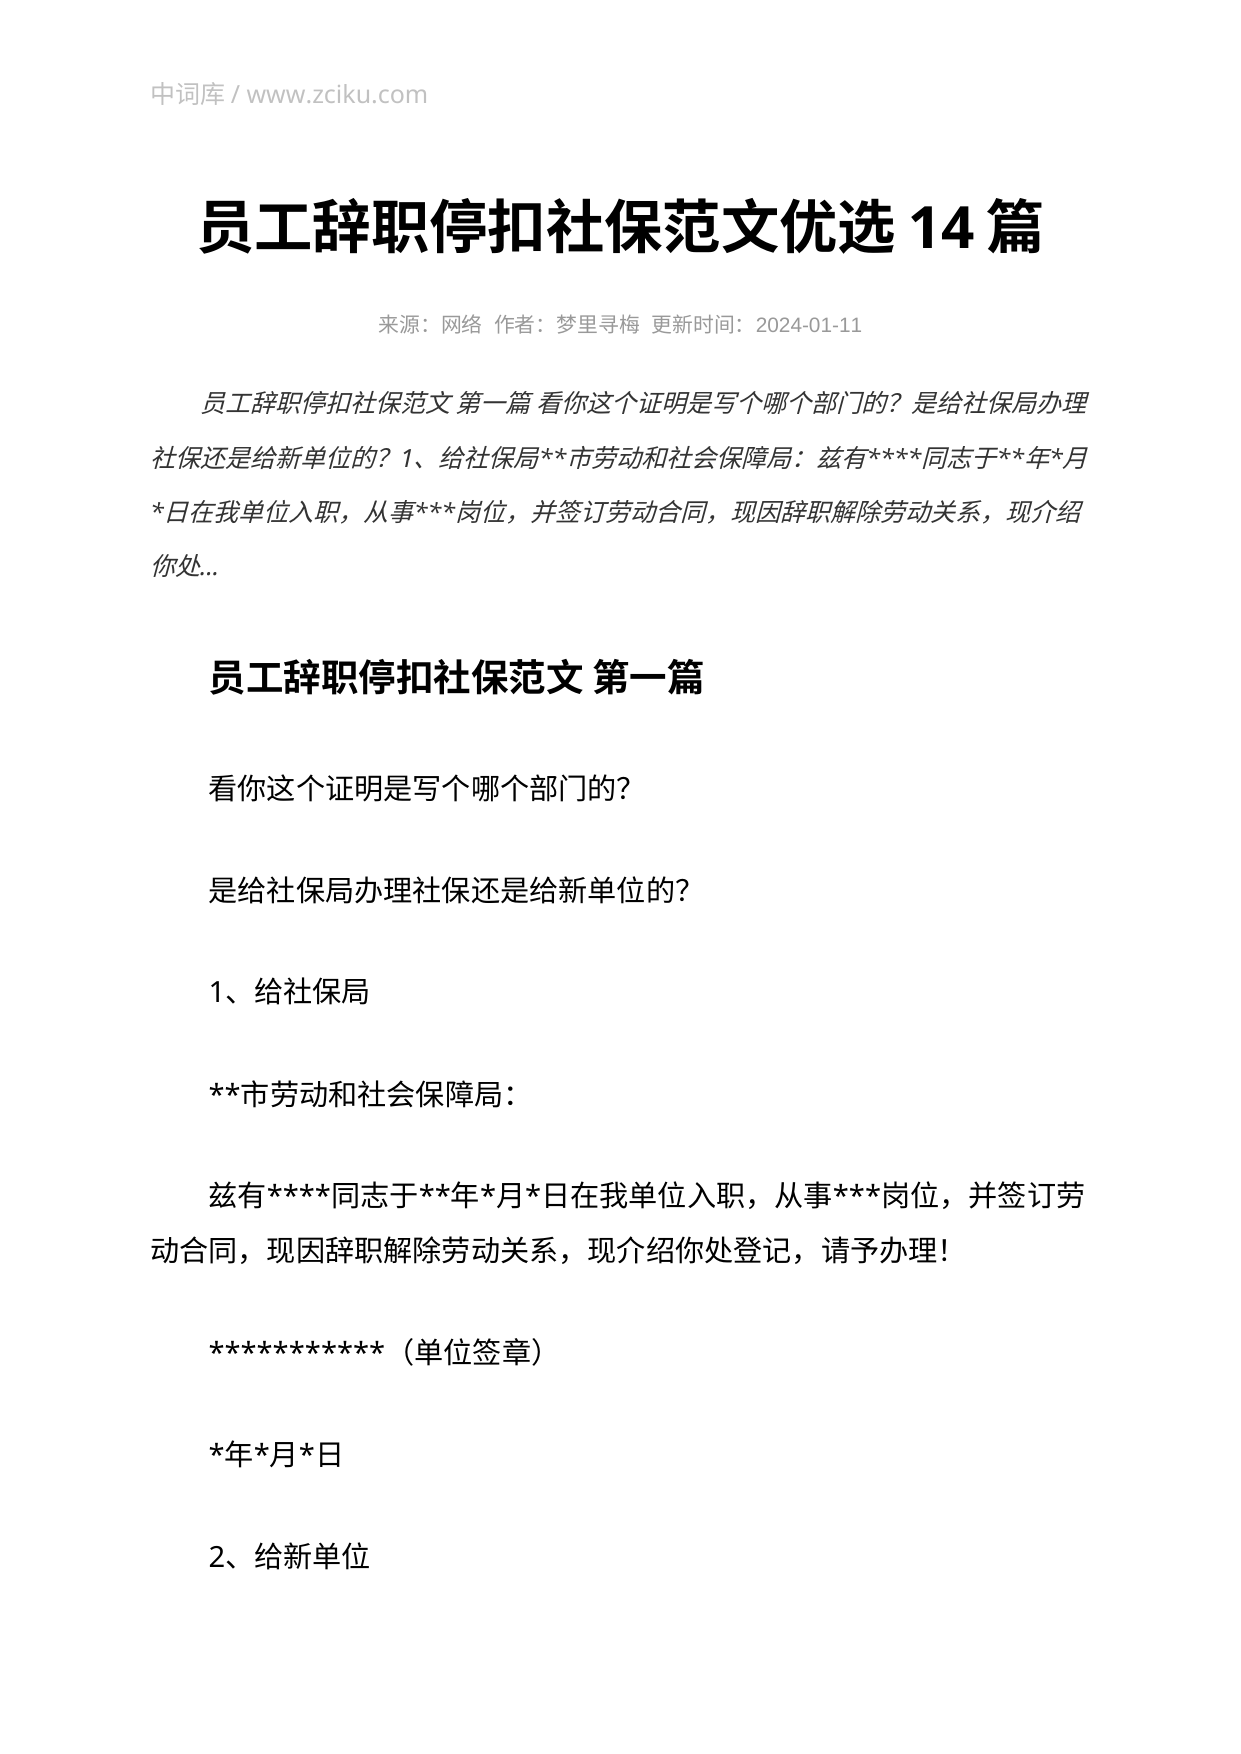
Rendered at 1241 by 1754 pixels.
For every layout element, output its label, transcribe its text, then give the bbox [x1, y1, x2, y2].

text ***********（单位签章） [150, 1330, 1090, 1372]
text **市劳动和社会保障局： [150, 1071, 1090, 1113]
text 员工辞职停扣社保范文 第一篇 [150, 648, 1090, 702]
subtitle 员工辞职停扣社保范文优选14篇 [150, 181, 1090, 266]
text *年*月*日 [150, 1432, 1090, 1474]
text 1、给社保局 [150, 969, 1090, 1011]
text 员工辞职停扣社保范文 第一篇 看你这个证明是写个哪个部门的？是给社保局办理社保还是给新单位的？1、给社保局**市劳动和社会保障局：兹有****同志于**年*月*日在我单位入职，从事***岗位，并签订劳动合同，现因辞职解除劳动关系，现介绍你处... [150, 384, 1090, 583]
text 2、给新单位 [150, 1534, 1090, 1576]
text 兹有****同志于**年*月*日在我单位入职，从事***岗位，并签订劳动合同，现因辞职解除劳动关系，现介绍你处登记，请予办理！ [150, 1173, 1090, 1270]
text 是给社保局办理社保还是给新单位的？ [150, 867, 1090, 909]
text 看你这个证明是写个哪个部门的？ [150, 766, 1090, 808]
text 来源：网络 作者：梦里寻梅 更新时间：2024-01-11 [150, 313, 1090, 337]
